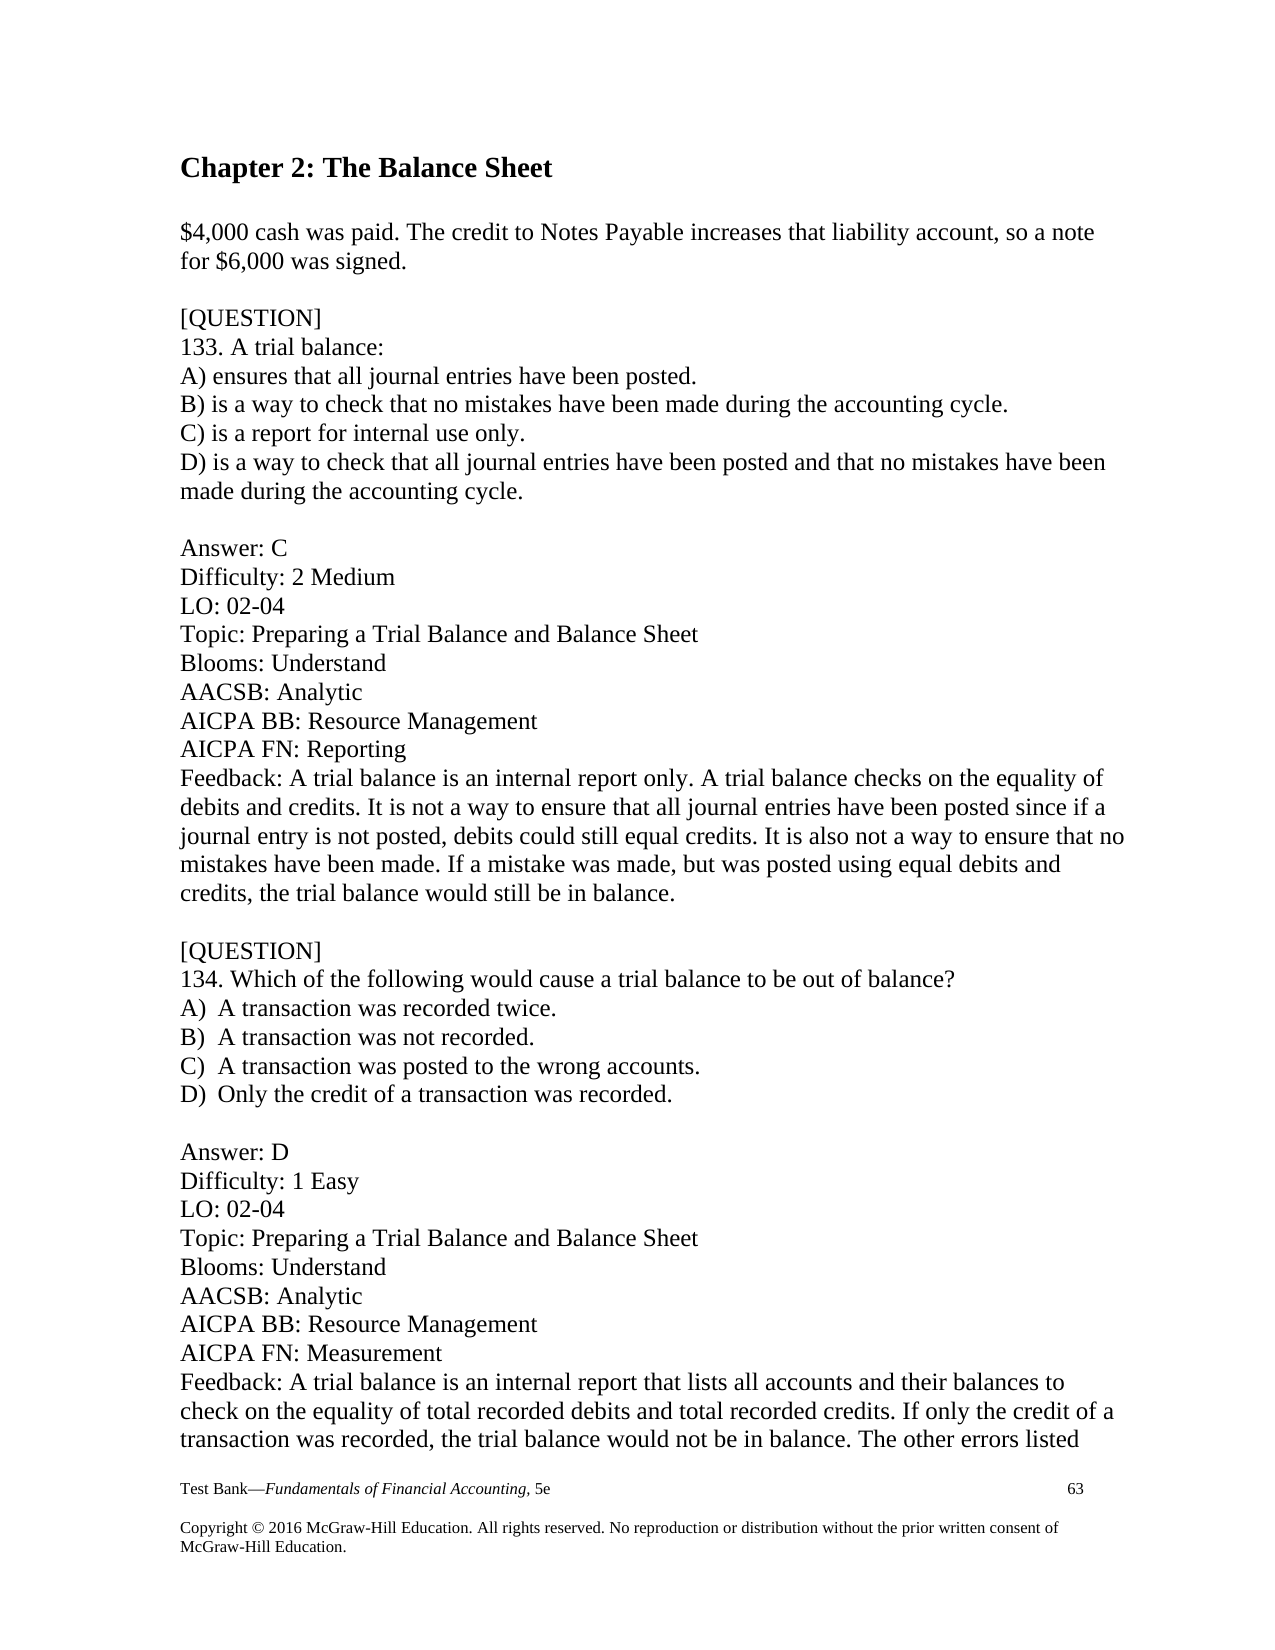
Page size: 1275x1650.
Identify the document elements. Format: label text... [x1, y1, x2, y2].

text AACSB: Analytic [180, 1281, 1125, 1309]
text Difficulty: 2 Medium [180, 562, 1125, 591]
text LO: 02-04 [180, 591, 1125, 619]
text Feedback: A trial balance is an internal report only. A trial balance checks on the equality of debits and credits. It is not a way to ensure that all journal entries have been posted since if a journal entry is not posted, debits could still equal credits. It is also not a way to ensure that no mistakes have been made. If a mistake was made, but was posted using equal debits and credits, the trial balance would still be in balance. [180, 763, 1125, 907]
text Difficulty: 1 Easy [180, 1166, 1125, 1194]
list A transaction was posted to the wrong accounts. [180, 1051, 1125, 1079]
text Topic: Preparing a Trial Balance and Balance Sheet [180, 619, 1125, 648]
text AICPA BB: Resource Management [180, 1309, 1125, 1338]
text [180, 217, 1125, 274]
text 134. Which of the following would cause a trial balance to be out of balance? [180, 964, 1125, 993]
text Topic: Preparing a Trial Balance and Balance Sheet [180, 1223, 1125, 1252]
text B) is a way to check that no mistakes have been made during the accounting cycle. [180, 389, 1125, 418]
text Answer: D [180, 1137, 1125, 1166]
text Blooms: Understand [180, 1252, 1125, 1281]
text AICPA FN: Reporting [180, 734, 1125, 763]
list A transaction was recorded twice. [180, 993, 1125, 1022]
text [QUESTION] [180, 936, 1050, 964]
text AICPA FN: Measurement [180, 1338, 1125, 1367]
list A transaction was not recorded. [180, 1022, 1125, 1051]
text AICPA BB: Resource Management [180, 706, 1125, 734]
text 133. A trial balance: [180, 332, 1125, 361]
text Blooms: Understand [180, 648, 1125, 677]
text A) ensures that all journal entries have been posted. [180, 361, 1125, 389]
text C) is a report for internal use only. [180, 418, 1125, 447]
text Answer: C [180, 533, 1125, 562]
list Only the credit of a transaction was recorded. [180, 1079, 1125, 1108]
text LO: 02-04 [180, 1194, 1125, 1223]
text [180, 1367, 1125, 1453]
text AACSB: Analytic [180, 677, 1125, 706]
text D) is a way to check that all journal entries have been posted and that no mistakes have been made during the accounting cycle. [180, 447, 1125, 504]
text [QUESTION] [180, 303, 1050, 332]
